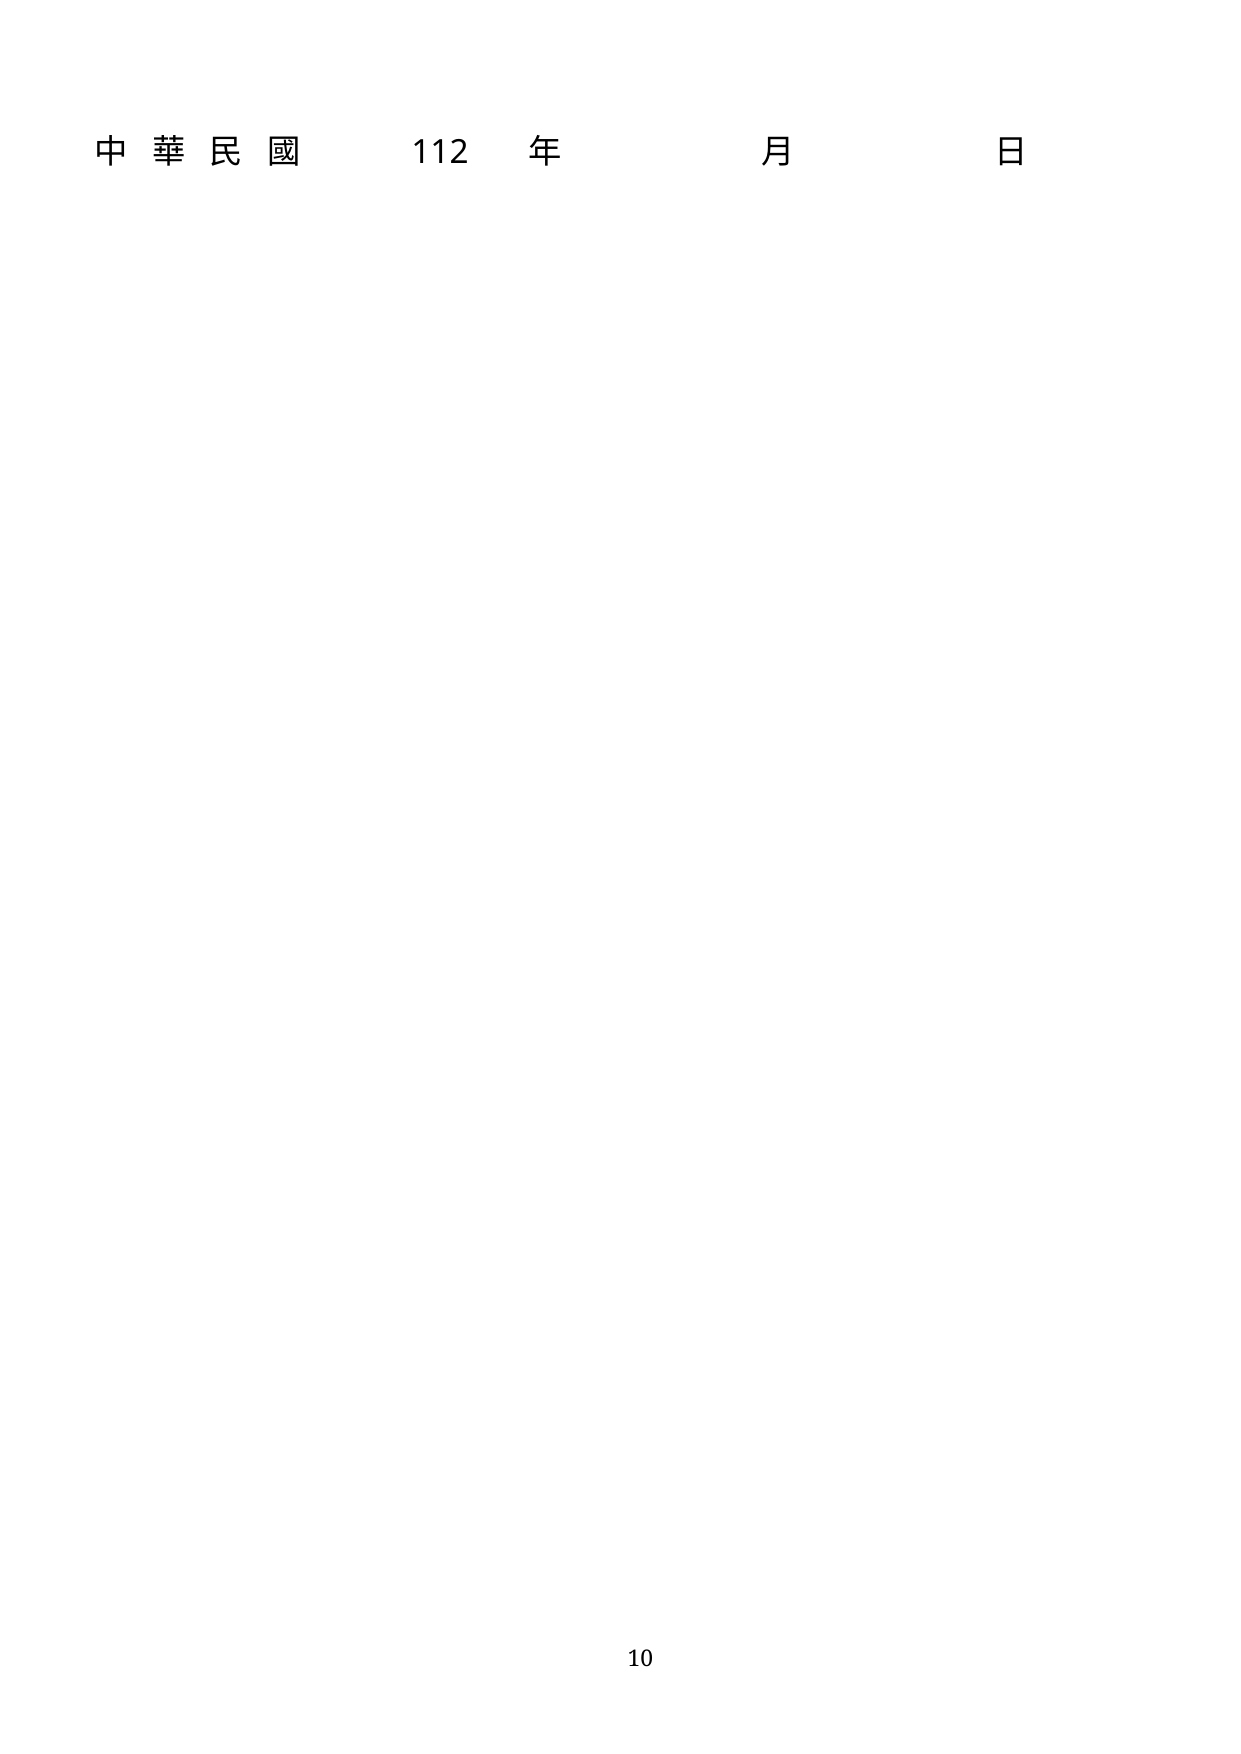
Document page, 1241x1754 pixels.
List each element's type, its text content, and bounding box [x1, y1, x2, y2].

subtitle 中 華 民 國 112 年 月 日 [94, 125, 1205, 173]
